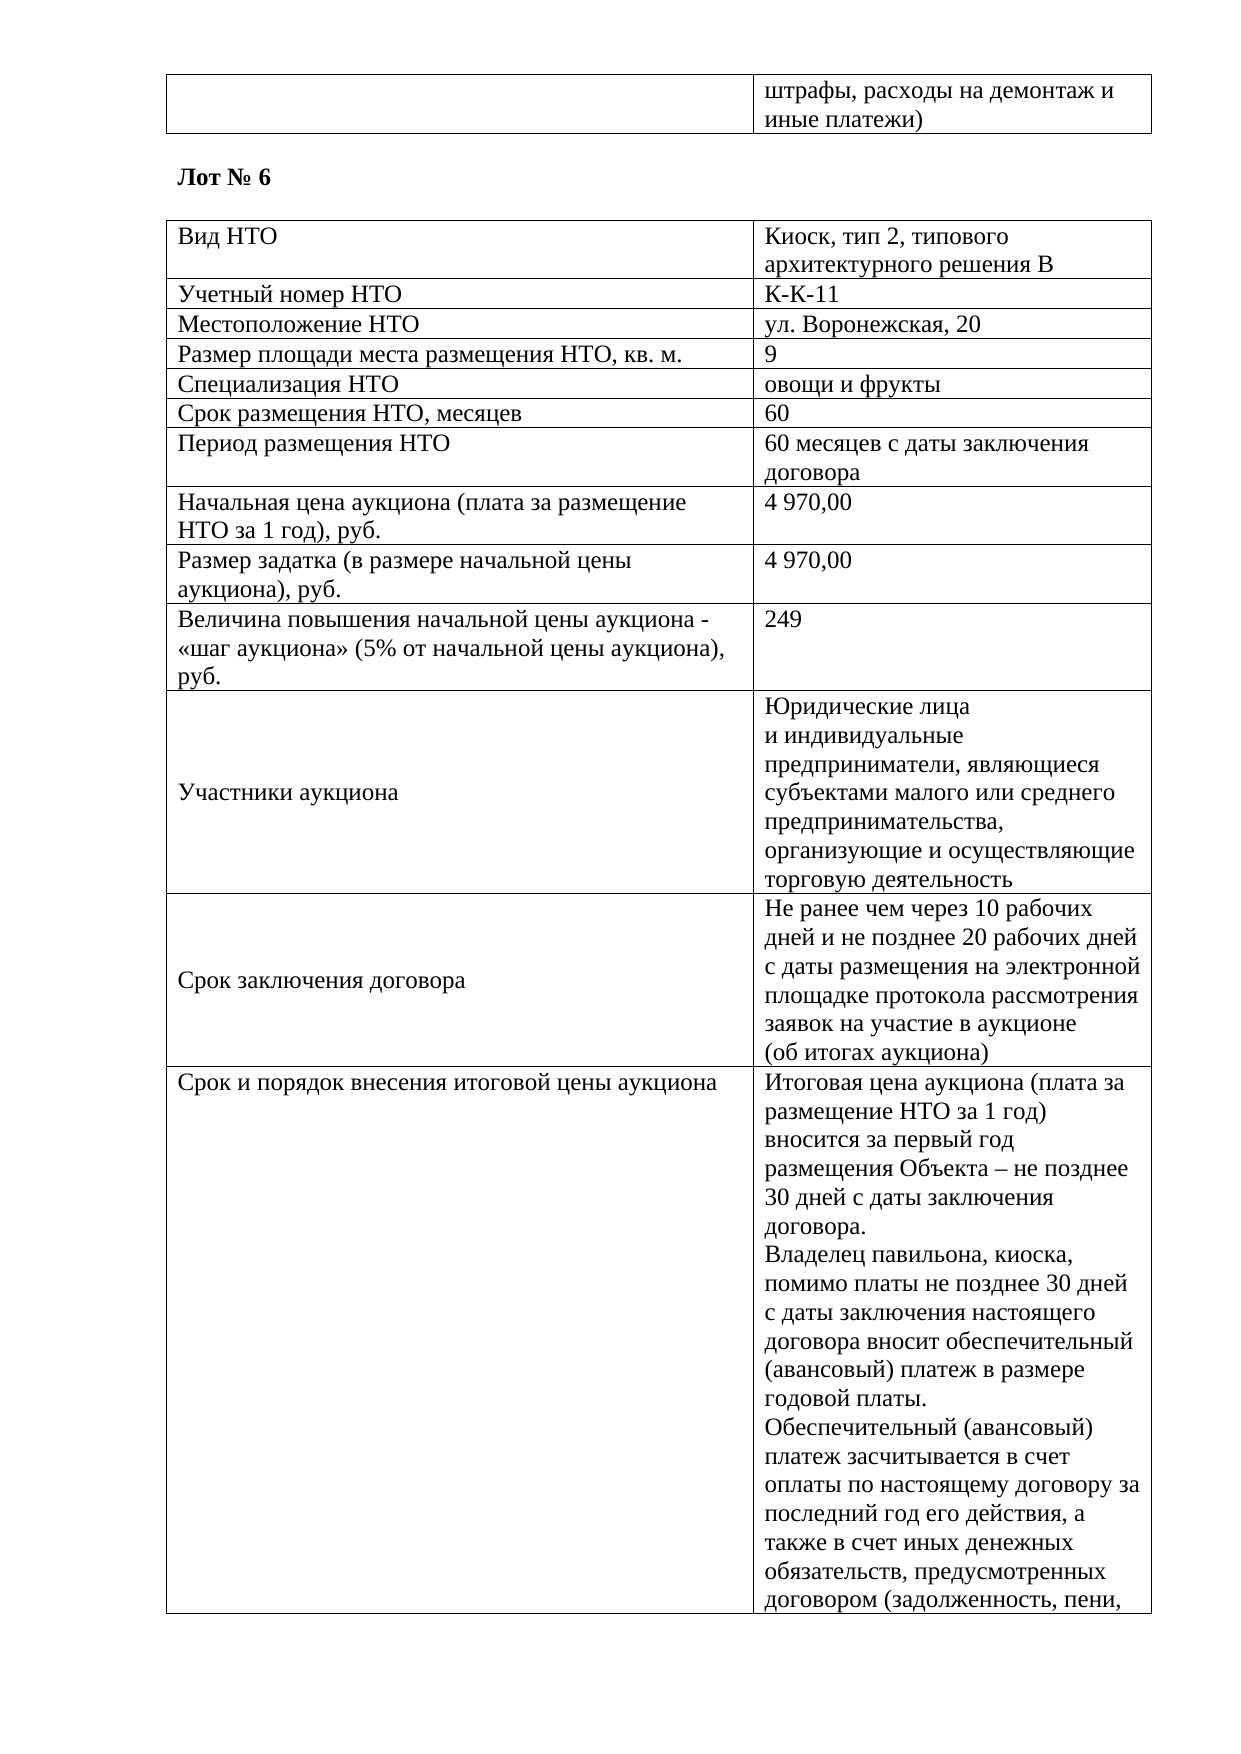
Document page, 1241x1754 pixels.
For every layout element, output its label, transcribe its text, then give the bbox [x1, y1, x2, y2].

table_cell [167, 75, 753, 132]
table_header Киоск, тип 2, типового архитектурного решения В [754, 221, 1151, 278]
text Лот № 6 [177, 162, 1152, 191]
table_cell Срок заключения договора [167, 894, 753, 1066]
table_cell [167, 1067, 753, 1613]
table_cell 249 [754, 604, 1151, 690]
table_cell 4 970,00 [754, 545, 1151, 603]
table_cell Учетный номер НТО [167, 279, 753, 308]
table_cell Размер площади места размещения НТО, кв. м. [167, 339, 753, 368]
table_cell 60 месяцев с даты заключения договора [754, 428, 1151, 486]
table_cell Величина повышения начальной цены аукциона - «шаг аукциона» (5% от начальной цены аукциона), руб. [167, 604, 753, 690]
table_cell Период размещения НТО [167, 428, 753, 486]
table_cell Начальная цена аукциона (плата за размещение НТО за 1 год), руб. [167, 487, 753, 544]
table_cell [754, 75, 1151, 132]
table_cell овощи и фрукты [754, 369, 1151, 397]
table_cell ул. Воронежская, 20 [754, 309, 1151, 338]
table_cell Специализация НТО [167, 369, 753, 397]
table_cell 60 [754, 399, 1151, 427]
table_cell Срок размещения НТО, месяцев [167, 399, 753, 427]
table_cell 9 [754, 339, 1151, 368]
table_cell Местоположение НТО [167, 309, 753, 338]
table_cell Участники аукциона [167, 691, 753, 892]
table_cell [754, 1067, 1151, 1613]
table_cell Юридические лица и индивидуальные предприниматели, являющиеся субъектами малого или среднего предпринимательства, организующие и осуществляющие торговую деятельность [754, 691, 1151, 892]
table_header Вид НТО [167, 221, 753, 278]
table_cell Размер задатка (в размере начальной цены аукциона), руб. [167, 545, 753, 603]
table_cell 4 970,00 [754, 487, 1151, 544]
table_cell К-К-11 [754, 279, 1151, 308]
table_cell Не ранее чем через 10 рабочих дней и не позднее 20 рабочих дней с даты размещения на электронной площадке протокола рассмотрения заявок на участие в аукционе (об итогах аукциона) [754, 894, 1151, 1066]
